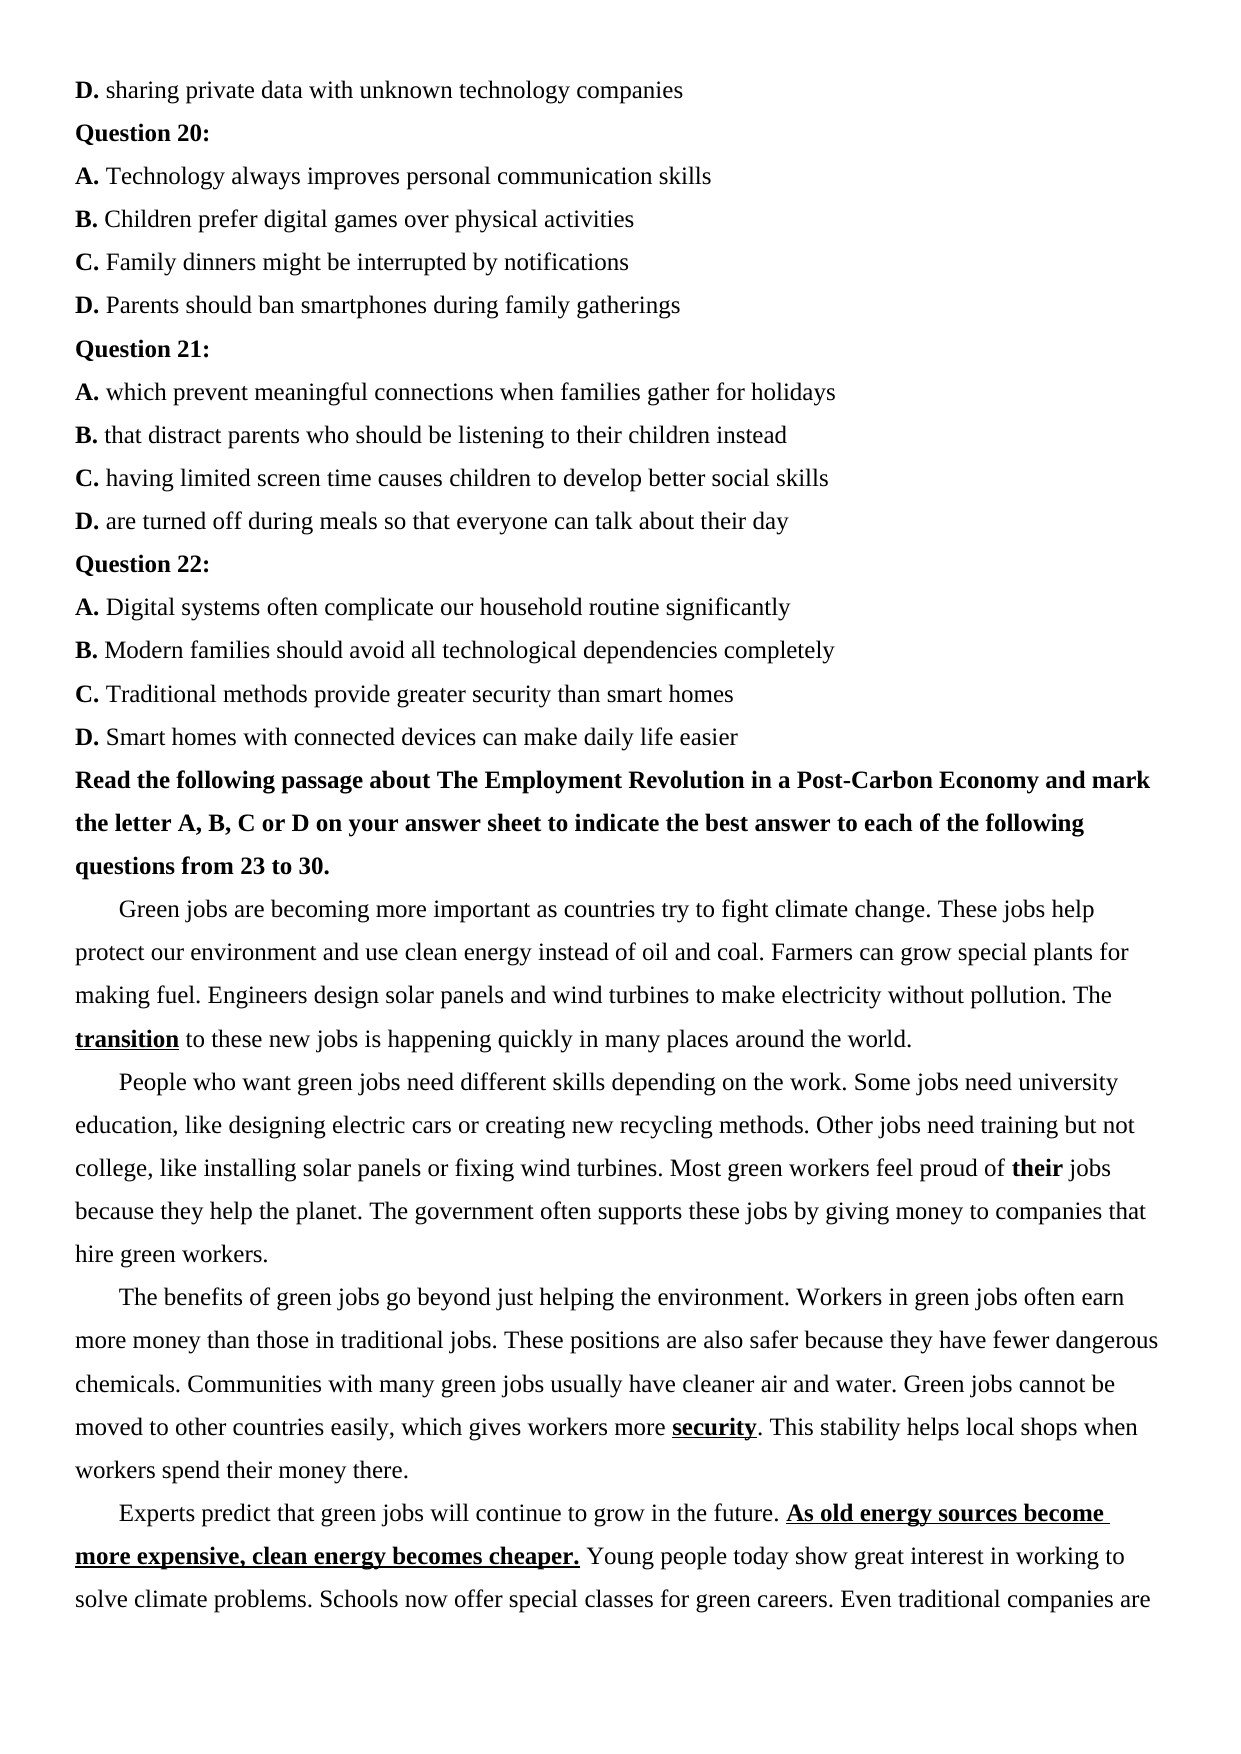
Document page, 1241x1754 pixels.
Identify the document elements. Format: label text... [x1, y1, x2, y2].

text C. Traditional methods provide greater security than smart homes [75, 679, 1165, 707]
text The benefits of green jobs go beyond just helping the environment. Workers in green jobs often earn more money than those in traditional jobs. These positions are also safer because they have fewer dangerous chemicals. Communities with many green jobs usually have cleaner air and water. Green jobs cannot be moved to other countries easily, which gives workers more security. This stability helps local shops when workers spend their money there. [75, 1282, 1165, 1484]
text A. which prevent meaningful connections when families gather for holidays [75, 377, 1165, 406]
text B. that distract parents who should be listening to their children instead [75, 420, 1165, 449]
text Green jobs are becoming more important as countries try to fight climate change. These jobs help protect our environment and use clean energy instead of oil and coal. Farmers can grow special plants for making fuel. Engineers design solar panels and wind turbines to make electricity without pollution. The transition to these new jobs is happening quickly in many places around the world. [75, 894, 1165, 1052]
text C. having limited screen time causes children to develop better social skills [75, 463, 1165, 492]
text D. Smart homes with connected devices can make daily life easier [75, 722, 1165, 751]
text C. Family dinners might be interrupted by notifications [75, 247, 1165, 276]
text A. Digital systems often complicate our household routine significantly [75, 592, 1165, 621]
text D. Parents should ban smartphones during family gatherings [75, 291, 1165, 319]
text Question 20: [75, 118, 1165, 147]
text People who want green jobs need different skills depending on the work. Some jobs need university education, like designing electric cars or creating new recycling methods. Other jobs need training but not college, like installing solar panels or fixing wind turbines. Most green workers feel proud of their jobs because they help the planet. The government often supports these jobs by giving money to companies that hire green workers. [75, 1067, 1165, 1268]
text A. Technology always improves personal communication skills [75, 161, 1165, 190]
text D. sharing private data with unknown technology companies [75, 75, 1165, 104]
text Question 22: [75, 549, 1165, 578]
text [75, 1498, 1165, 1613]
text Question 21: [75, 334, 1165, 362]
text B. Children prefer digital games over physical activities [75, 204, 1165, 233]
text D. are turned off during meals so that everyone can talk about their day [75, 506, 1165, 535]
text B. Modern families should avoid all technological dependencies completely [75, 636, 1165, 664]
text Read the following passage about The Employment Revolution in a Post-Carbon Economy and mark the letter A, B, C or D on your answer sheet to indicate the best answer to each of the following questions from 23 to 30. [75, 765, 1165, 880]
